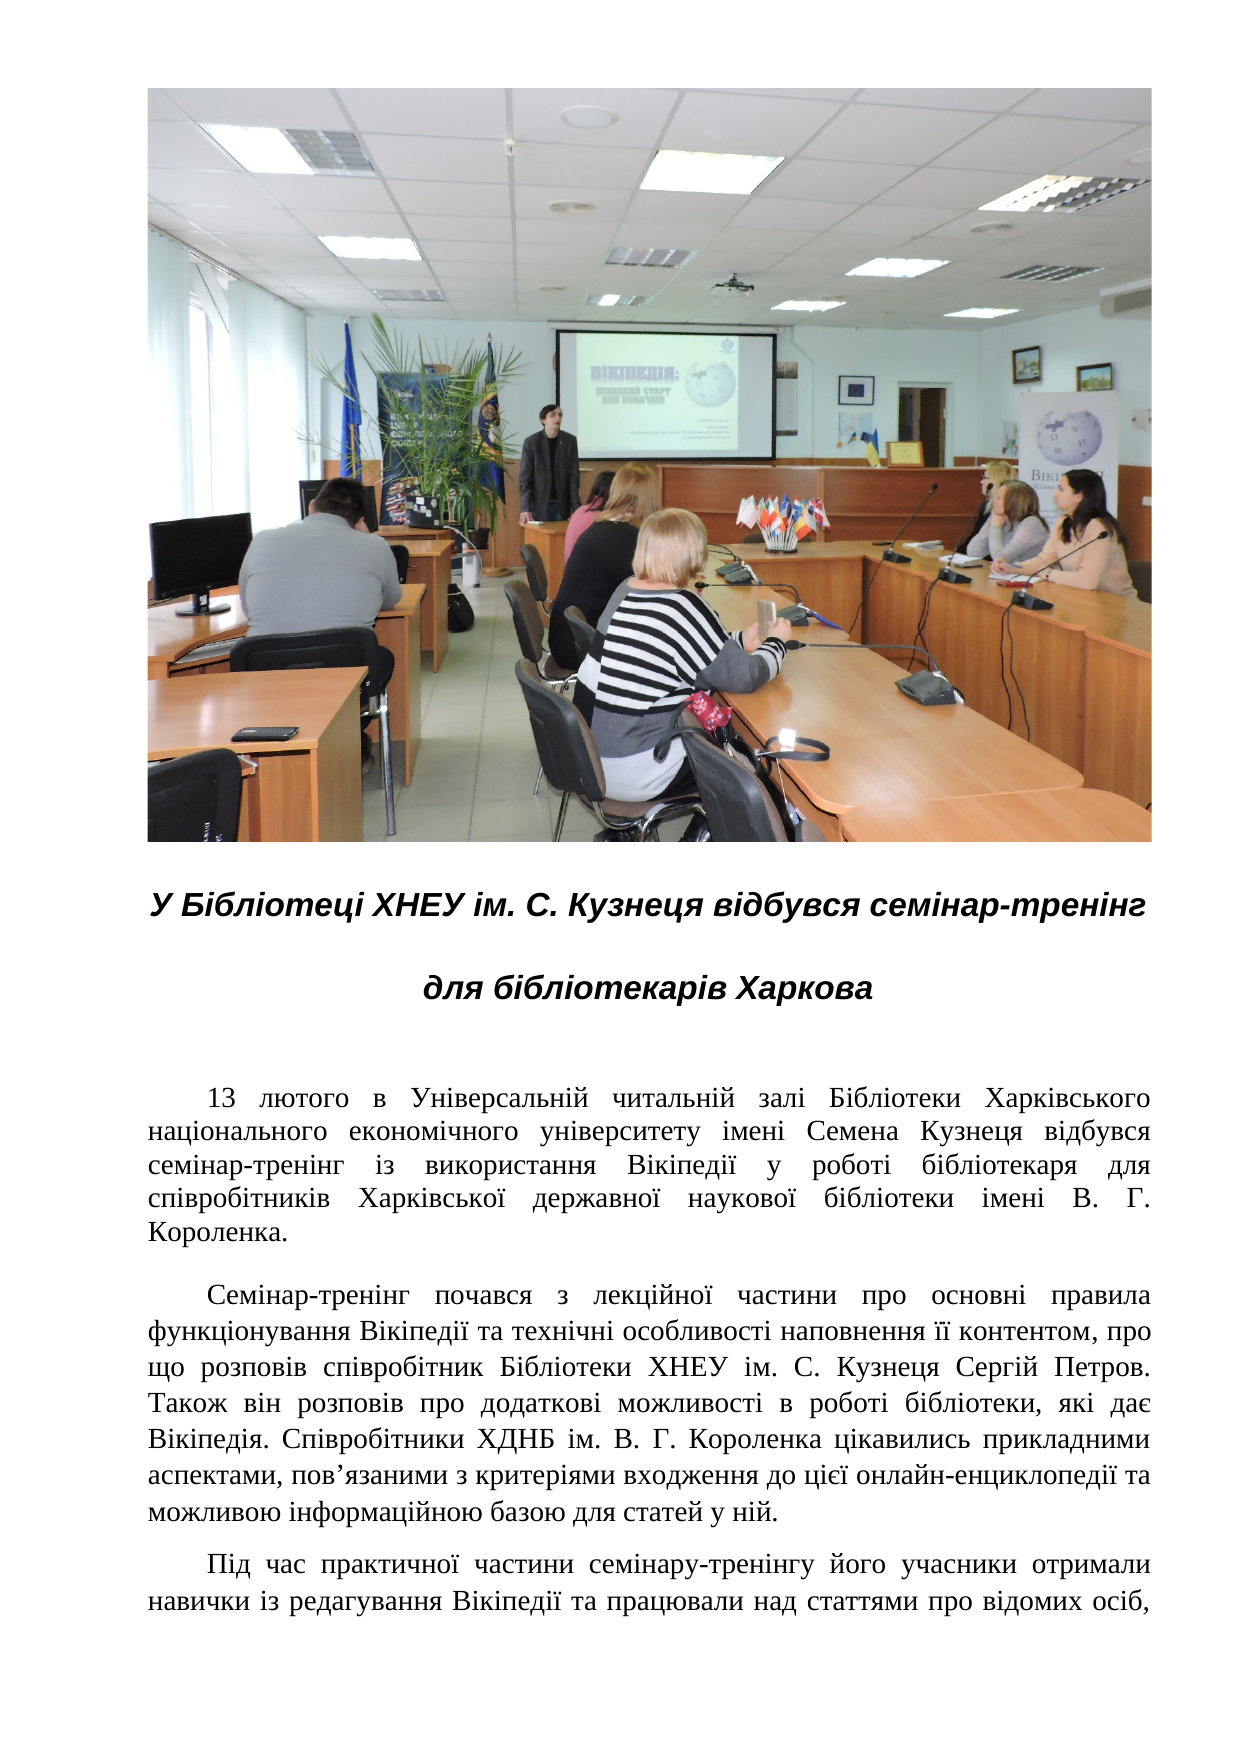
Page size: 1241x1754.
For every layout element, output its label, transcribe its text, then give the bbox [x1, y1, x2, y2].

text 13 лютого в Універсальній читальній залі Бібліотеки Харківського національного економічного університету імені Семена Кузнеця відбувся семінар-тренінг із використання Вікіпедії у роботі бібліотекаря для співробітників Харківської державної наукової бібліотеки імені В. Г. Короленка. [148, 1080, 1152, 1248]
text Семінар-тренінг почався з лекційної частини про основні правила функціонування Вікіпедії та технічні особливості наповнення її контентом, про що розповів співробітник Бібліотеки ХНЕУ ім. С. Кузнеця Сергій Петров. Також він розповів про додаткові можливості в роботі бібліотеки, які дає Вікіпедія. Співробітники ХДНБ ім. В. Г. Короленка цікавились прикладними аспектами, пов’язаними з критеріями входження до цієї онлайн-енциклопедії та можливою інформаційною базою для статей у ній. [148, 1277, 1152, 1527]
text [148, 1546, 1152, 1616]
picture [147, 88, 1152, 842]
text У Бібліотеці ХНЕУ ім. С. Кузнеця відбувся семінар-тренінг для бібліотекарів Харкова [148, 885, 1152, 1006]
